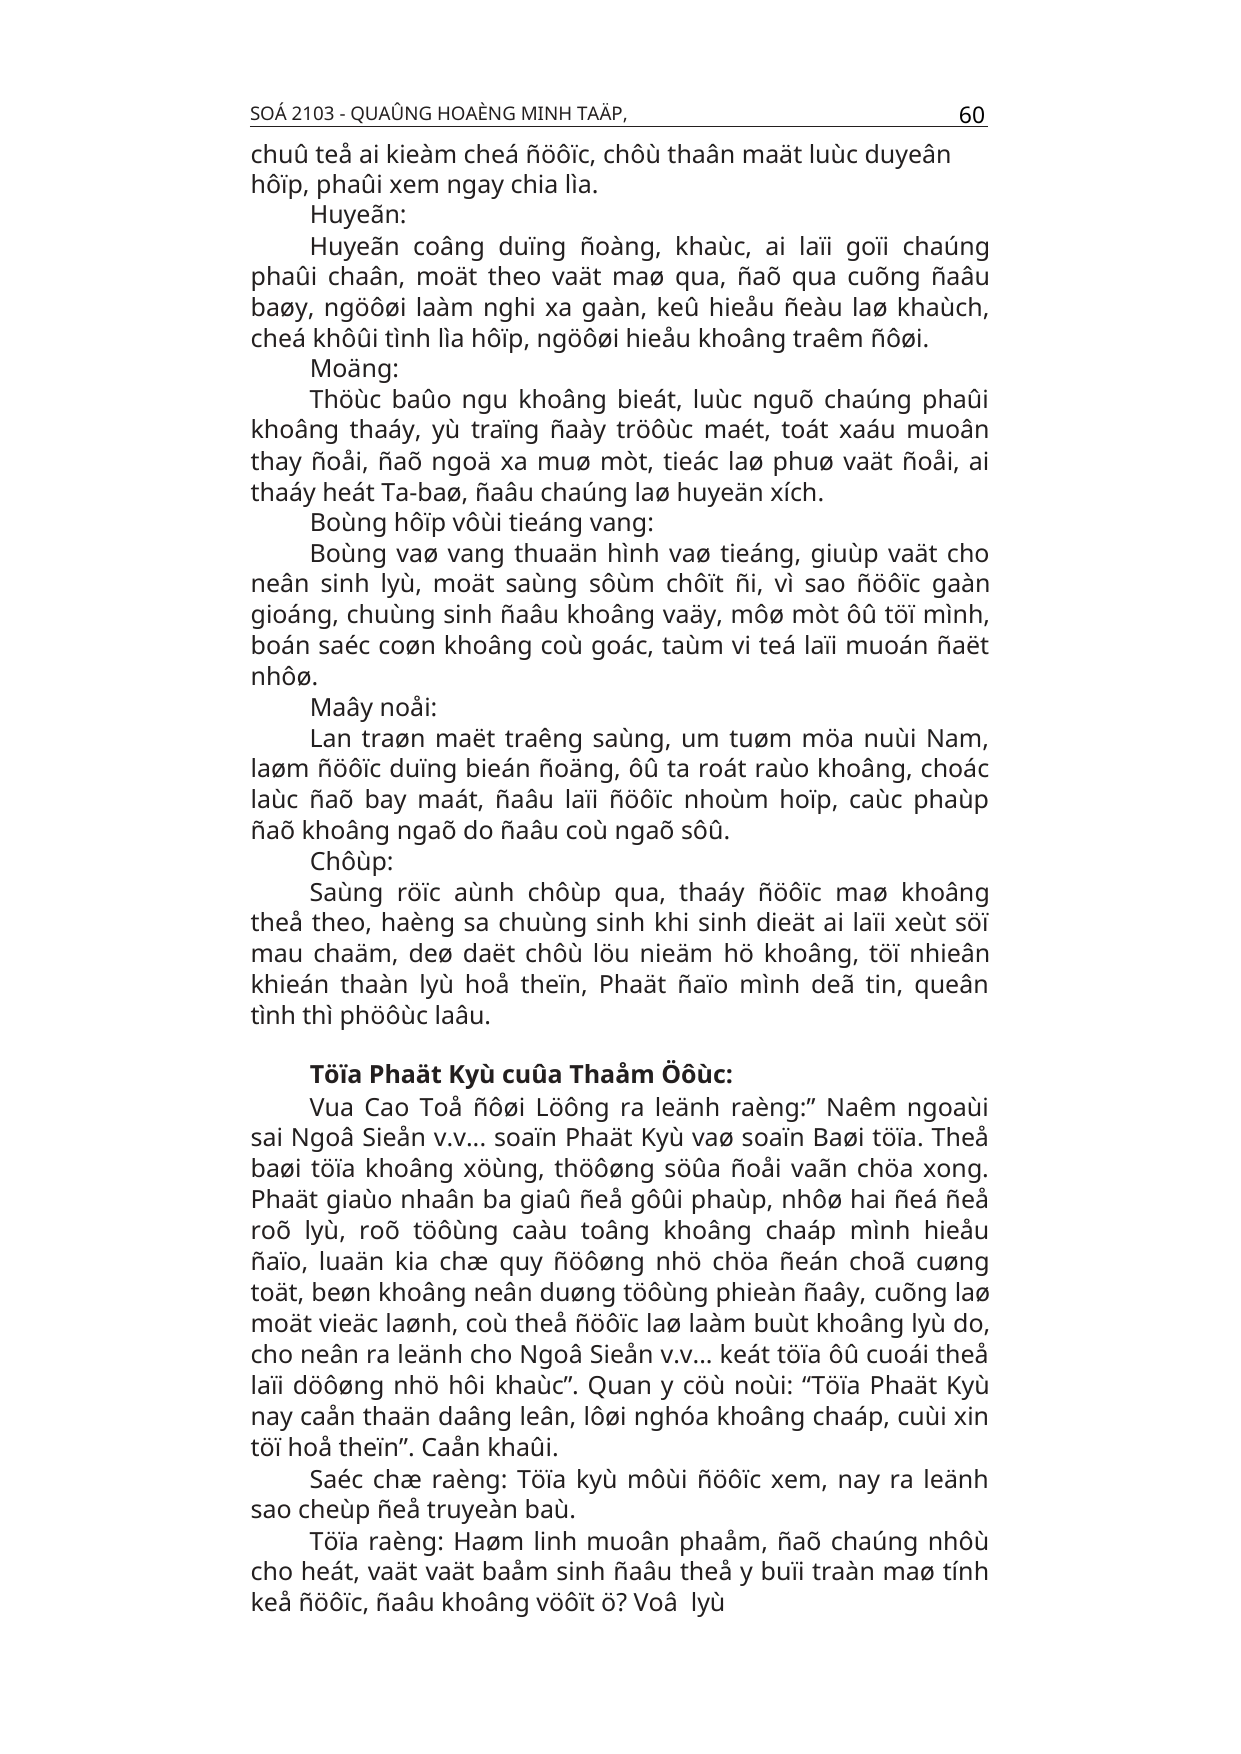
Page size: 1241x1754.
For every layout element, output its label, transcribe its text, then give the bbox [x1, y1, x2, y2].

text Thöùc baûo ngu khoâng bieát, luùc nguõ chaúng phaûi khoâng thaáy, yù traïng ñaày tröôùc maét, toát xaáu muoân thay ñoåi, ñaõ ngoä xa muø mòt, tieác laø phuø vaät ñoåi, ai thaáy heát Ta-baø, ñaâu chaúng laø huyeän xích. [250, 384, 990, 508]
subtitle Töïa Phaät Kyù cuûa Thaåm Öôùc: [309, 1057, 1092, 1090]
text Boùng vaø vang thuaän hình vaø tieáng, giuùp vaät cho neân sinh lyù, moät saùng sôùm chôït ñi, vì sao ñöôïc gaàn gioáng, chuùng sinh ñaâu khoâng vaäy, môø mòt ôû töï mình, boán saéc coøn khoâng coù goác, taùm vi teá laïi muoán ñaët nhôø. [250, 538, 990, 693]
text Vua Cao Toå ñôøi Löông ra leänh raèng:” Naêm ngoaùi sai Ngoâ Sieån v.v... soaïn Phaät Kyù vaø soaïn Baøi töïa. Theå baøi töïa khoâng xöùng, thöôøng söûa ñoåi vaãn chöa xong. Phaät giaùo nhaân ba giaû ñeå gôûi phaùp, nhôø hai ñeá ñeå roõ lyù, roõ töôùng caàu toâng khoâng chaáp mình hieåu ñaïo, luaän kia chæ quy ñöôøng nhö chöa ñeán choã cuøng toät, beøn khoâng neân duøng töôùng phieàn ñaây, cuõng laø moät vieäc laønh, coù theå ñöôïc laø laàm buùt khoâng lyù do, cho neân ra leänh cho Ngoâ Sieån v.v... keát töïa ôû cuoái theå laïi döôøng nhö hôi khaùc”. Quan y cöù noùi: “Töïa Phaät Kyù nay caån thaän daâng leân, lôøi nghóa khoâng chaáp, cuùi xin töï hoå theïn”. Caån khaûi. [250, 1092, 990, 1464]
text Maây noåi: [309, 693, 1092, 722]
text chuû teå ai kieàm cheá ñöôïc, chôù thaân maät luùc duyeân hôïp, phaûi xem ngay chia lìa. [250, 138, 1012, 200]
text Huyeãn: [309, 200, 1092, 229]
text Töïa raèng: Haøm linh muoân phaåm, ñaõ chaúng nhôù cho heát, vaät vaät baåm sinh ñaâu theå y buïi traàn maø tính keå ñöôïc, ñaâu khoâng vöôït ö? Voâ lyù [250, 1526, 990, 1619]
text Saùng röïc aùnh chôùp qua, thaáy ñöôïc maø khoâng theå theo, haèng sa chuùng sinh khi sinh dieät ai laïi xeùt söï mau chaäm, deø daët chôù löu nieäm hö khoâng, töï nhieân khieán thaàn lyù hoå theïn, Phaät ñaïo mình deã tin, queân tình thì phöôùc laâu. [250, 877, 990, 1032]
text Boùng hôïp vôùi tieáng vang: [309, 508, 1092, 537]
text Saéc chæ raèng: Töïa kyù môùi ñöôïc xem, nay ra leänh sao cheùp ñeå truyeàn baù. [250, 1464, 990, 1526]
text Lan traøn maët traêng saùng, um tuøm möa nuùi Nam, laøm ñöôïc duïng bieán ñoäng, ôû ta roát raùo khoâng, choác laùc ñaõ bay maát, ñaâu laïi ñöôïc nhoùm hoïp, caùc phaùp ñaõ khoâng ngaõ do ñaâu coù ngaõ sôû. [250, 723, 990, 847]
text Huyeãn coâng duïng ñoàng, khaùc, ai laïi goïi chaúng phaûi chaân, moät theo vaät maø qua, ñaõ qua cuõng ñaâu baøy, ngöôøi laàm nghi xa gaàn, keû hieåu ñeàu laø khaùch, cheá khôûi tình lìa hôïp, ngöôøi hieåu khoâng traêm ñôøi. [250, 230, 990, 354]
text Moäng: [309, 354, 1092, 383]
text Chôùp: [309, 847, 1092, 876]
